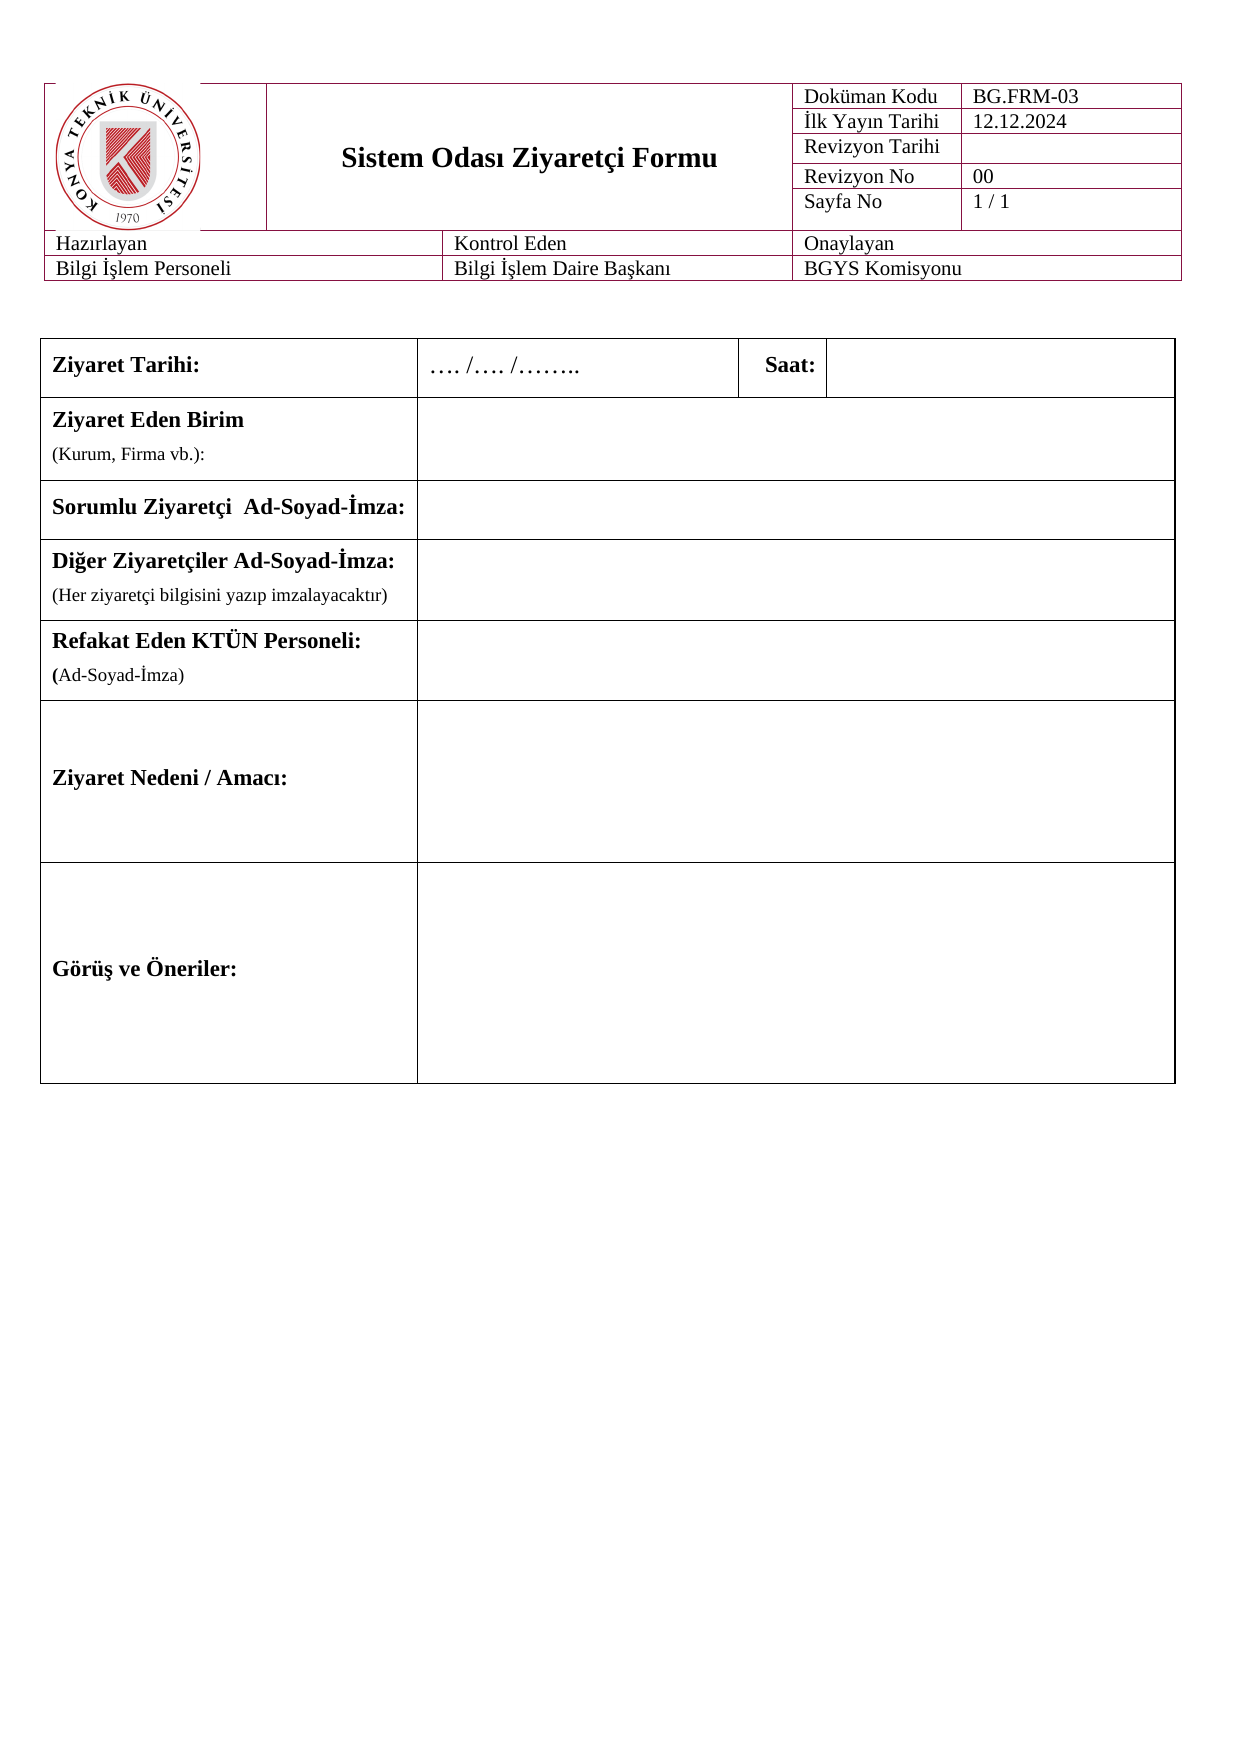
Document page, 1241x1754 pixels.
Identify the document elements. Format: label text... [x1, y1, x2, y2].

table_cell [418, 701, 1174, 862]
table_cell [418, 621, 1174, 700]
table_cell Diğer Ziyaretçiler Ad-Soyad-İmza: (Her ziyaretçi bilgisini yazıp imzalayacaktır) [41, 540, 417, 619]
table_cell [418, 481, 1174, 539]
table_cell Görüş ve Öneriler: [41, 863, 417, 1083]
table_header …. /…. /…….. [418, 339, 738, 397]
table_header Ziyaret Tarihi: [41, 339, 417, 397]
table_cell [418, 540, 1174, 619]
table_cell Ziyaret Nedeni / Amacı: [41, 701, 417, 862]
table_cell [418, 863, 1174, 1083]
table_header Saat: [739, 339, 826, 397]
table_cell Refakat Eden KTÜN Personeli: (Ad-Soyad-İmza) [41, 621, 417, 700]
table_header [827, 339, 1174, 397]
table_cell [418, 398, 1174, 480]
picture [55, 83, 201, 231]
table_cell Ziyaret Eden Birim (Kurum, Firma vb.): [41, 398, 417, 480]
table_cell Sorumlu Ziyaretçi Ad-Soyad-İmza: [41, 481, 417, 539]
